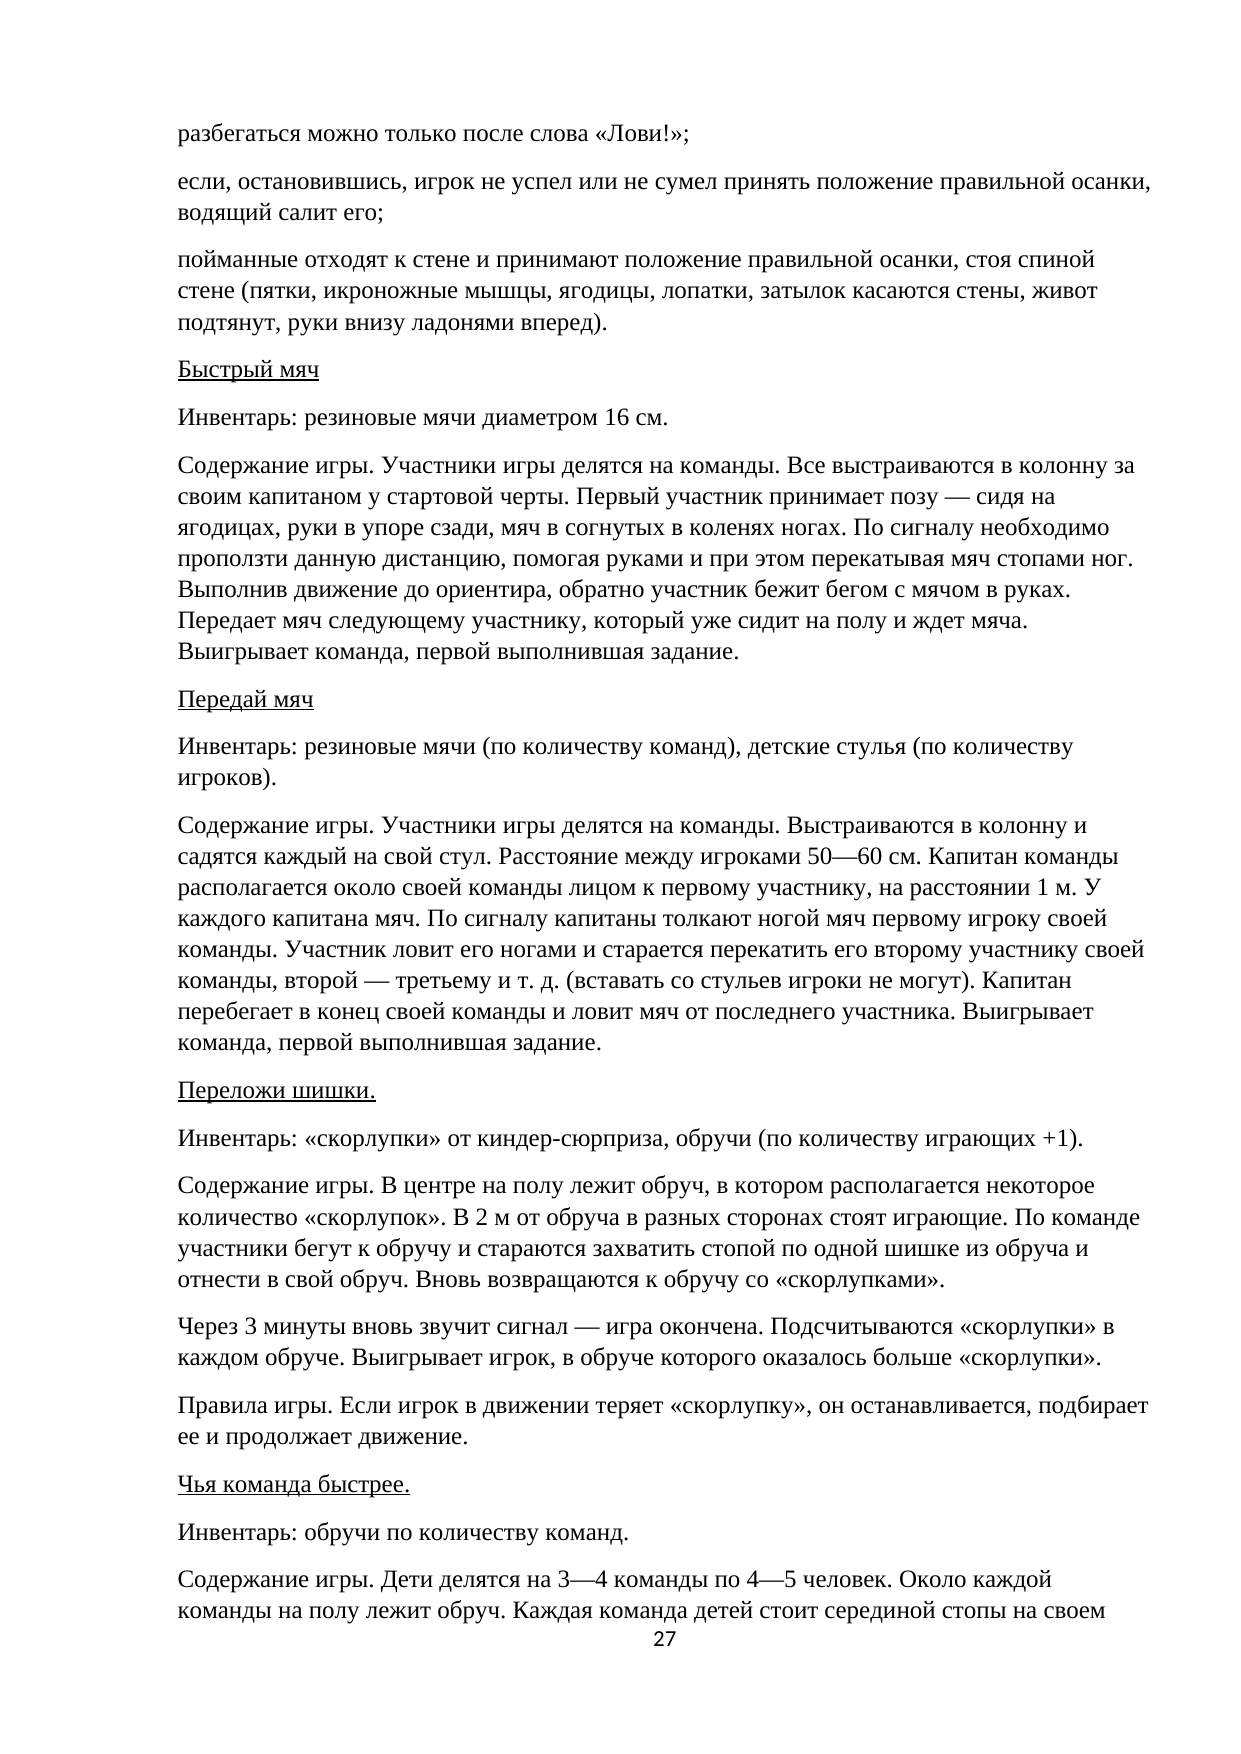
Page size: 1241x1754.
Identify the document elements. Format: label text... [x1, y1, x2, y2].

text Инвентарь: обручи по количеству команд. [177, 1517, 1152, 1545]
text если, остановившись, игрок не успел или не сумел принять положение правильной осанки, водящий салит его; [177, 166, 1152, 226]
text Переложи шишки. [177, 1075, 1152, 1104]
text разбегаться можно только после слова «Лови!»; [177, 118, 1152, 147]
text Содержание игры. В центре на полу лежит обруч, в котором располагается некоторое количество «скорлупок». В 2 м от обруча в разных сторонах стоят играющие. По команде участники бегут к обручу и стараются захватить стопой по одной шишке из обруча и отнести в свой обруч. Вновь возвращаются к обручу со «скорлупками». [177, 1171, 1152, 1292]
text Инвентарь: «скорлупки» от киндер-сюрприза, обручи (по количеству играющих +1). [177, 1123, 1152, 1152]
text Передай мяч [177, 684, 1152, 712]
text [177, 1564, 1152, 1624]
text Инвентарь: резиновые мячи диаметром 16 см. [177, 402, 1152, 431]
text Чья команда быстрее. [177, 1469, 1152, 1498]
text Через 3 минуты вновь звучит сигнал — игра окончена. Подсчитываются «скорлупки» в каждом обруче. Выигрывает игрок, в обруче которого оказалось больше «скорлупки». [177, 1311, 1152, 1371]
text Содержание игры. Участники игры делятся на команды. Выстраиваются в колонну и садятся каждый на свой стул. Расстояние между игроками 50—60 см. Капитан команды располагается около своей команды лицом к первому участнику, на расстоянии 1 м. У каждого капитана мяч. По сигналу капитаны толкают ногой мяч первому игроку своей команды. Участник ловит его ногами и старается перекатить его второму участнику своей команды, второй — третьему и т. д. (вставать со стульев игроки не могут). Капитан перебегает в конец своей команды и ловит мяч от последнего участника. Выигрывает команда, первой выполнившая задание. [177, 810, 1152, 1056]
text пойманные отходят к стене и принимают положение правильной осанки, стоя спиной стене (пятки, икроножные мышцы, ягодицы, лопатки, затылок касаются стены, живот подтянут, руки внизу ладонями вперед). [177, 244, 1152, 335]
text Быстрый мяч [177, 354, 1152, 383]
text Правила игры. Если игрок в движении теряет «скорлупку», он останавливается, подбирает ее и продолжает движение. [177, 1390, 1152, 1450]
text Инвентарь: резиновые мячи (по количеству команд), детские стулья (по количеству игроков). [177, 731, 1152, 791]
text Содержание игры. Участники игры делятся на команды. Все выстраиваются в колонну за своим капитаном у стартовой черты. Первый участник принимает позу — сидя на ягодицах, руки в упоре сзади, мяч в согнутых в коленях ногах. По сигналу необходимо проползти данную дистанцию, помогая руками и при этом перекатывая мяч стопами ног. Выполнив движение до ориентира, обратно участник бежит бегом с мячом в руках. Передает мяч следующему участнику, который уже сидит на полу и ждет мяча. Выигрывает команда, первой выполнившая задание. [177, 450, 1152, 665]
